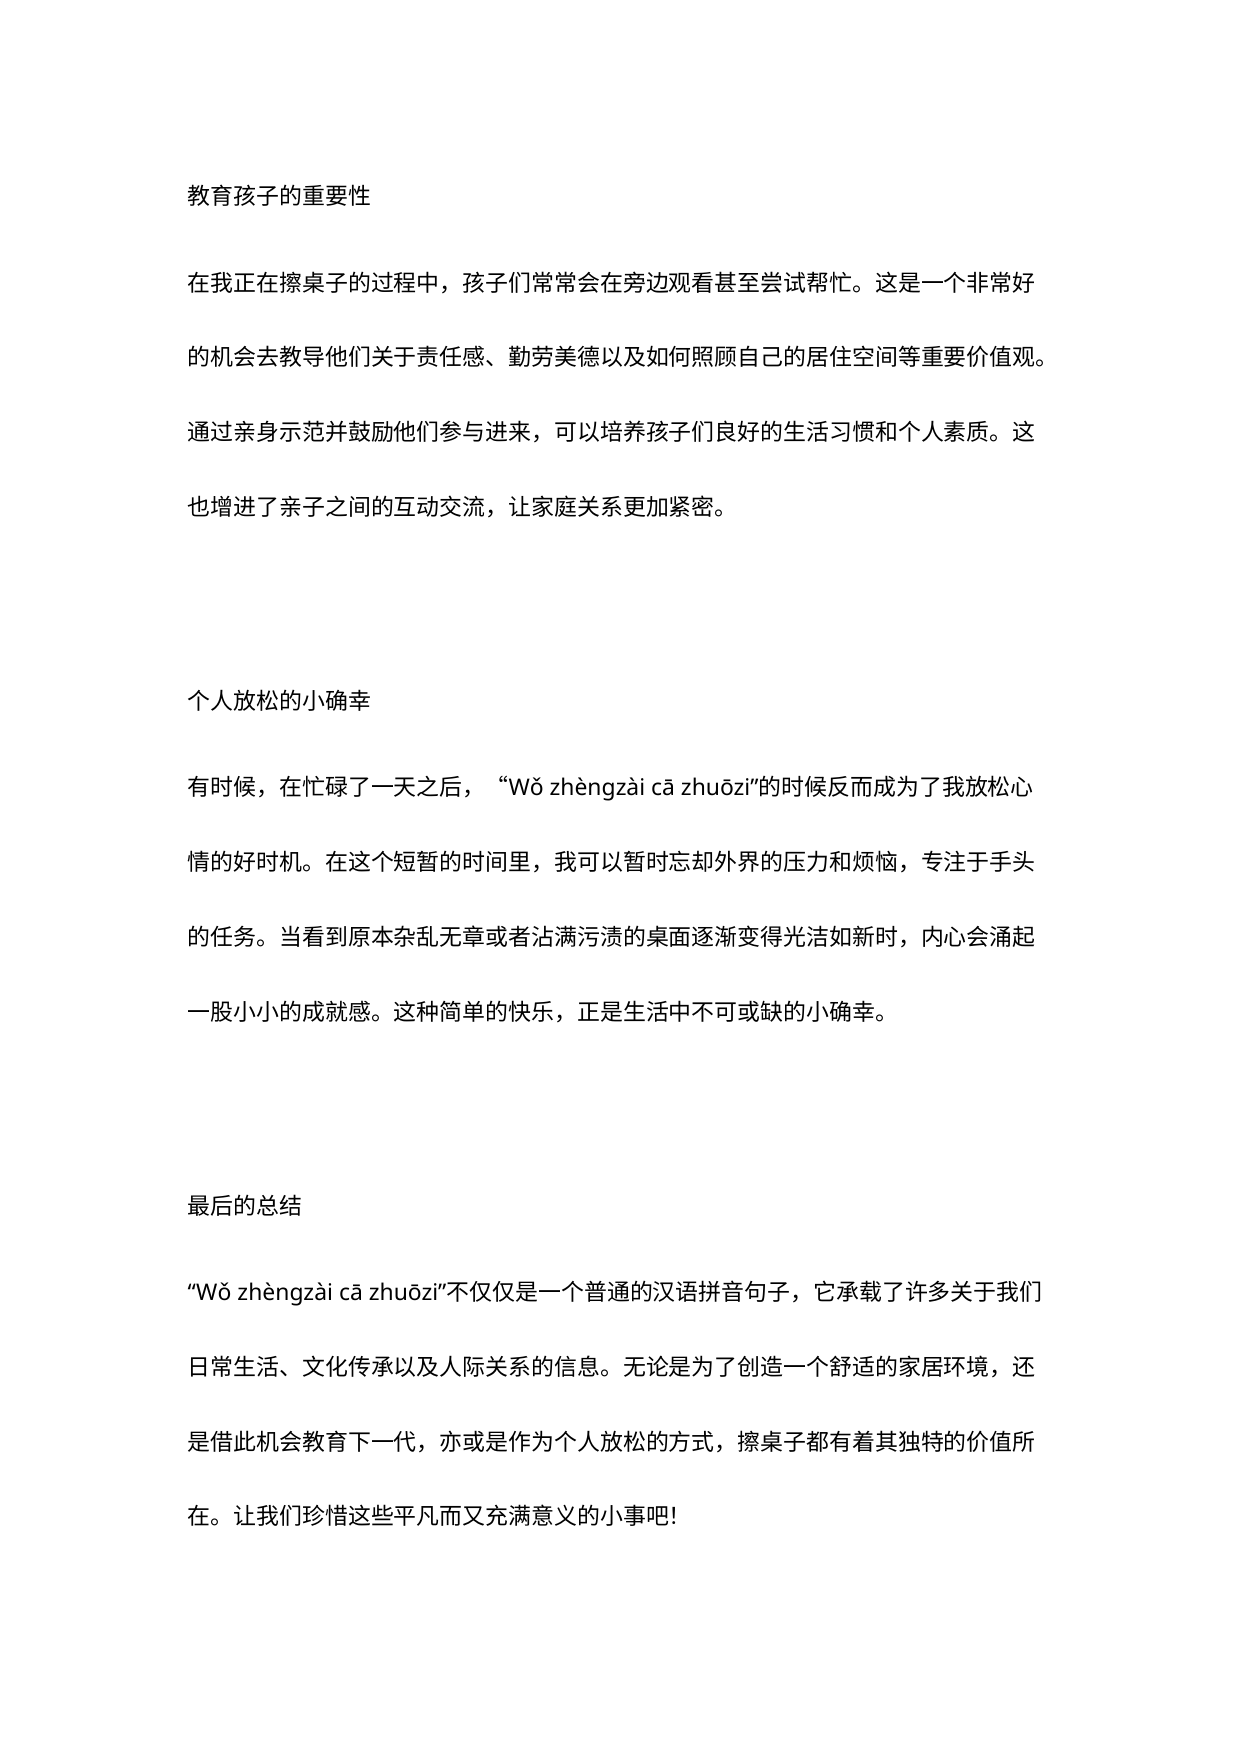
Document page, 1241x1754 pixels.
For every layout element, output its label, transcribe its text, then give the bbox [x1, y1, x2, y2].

text 最后的总结 [187, 1172, 1053, 1237]
text “Wǒ zhèngzài cā zhuōzi”不仅仅是一个普通的汉语拼音句子，它承载了许多关于我们日常生活、文化传承以及人际关系的信息。无论是为了创造一个舒适的家居环境，还是借此机会教育下一代，亦或是作为个人放松的方式，擦桌子都有着其独特的价值所在。让我们珍惜这些平凡而又充满意义的小事吧！ [187, 1258, 1053, 1547]
text 有时候，在忙碌了一天之后，“Wǒ zhèngzài cā zhuōzi”的时候反而成为了我放松心情的好时机。在这个短暂的时间里，我可以暂时忘却外界的压力和烦恼，专注于手头的任务。当看到原本杂乱无章或者沾满污渍的桌面逐渐变得光洁如新时，内心会涌起一股小小的成就感。这种简单的快乐，正是生活中不可或缺的小确幸。 [187, 753, 1053, 1042]
text 个人放松的小确幸 [187, 667, 1053, 732]
text 在我正在擦桌子的过程中，孩子们常常会在旁边观看甚至尝试帮忙。这是一个非常好的机会去教导他们关于责任感、勤劳美德以及如何照顾自己的居住空间等重要价值观。通过亲身示范并鼓励他们参与进来，可以培养孩子们良好的生活习惯和个人素质。这也增进了亲子之间的互动交流，让家庭关系更加紧密。 [187, 248, 1053, 538]
text 教育孩子的重要性 [187, 162, 1053, 227]
